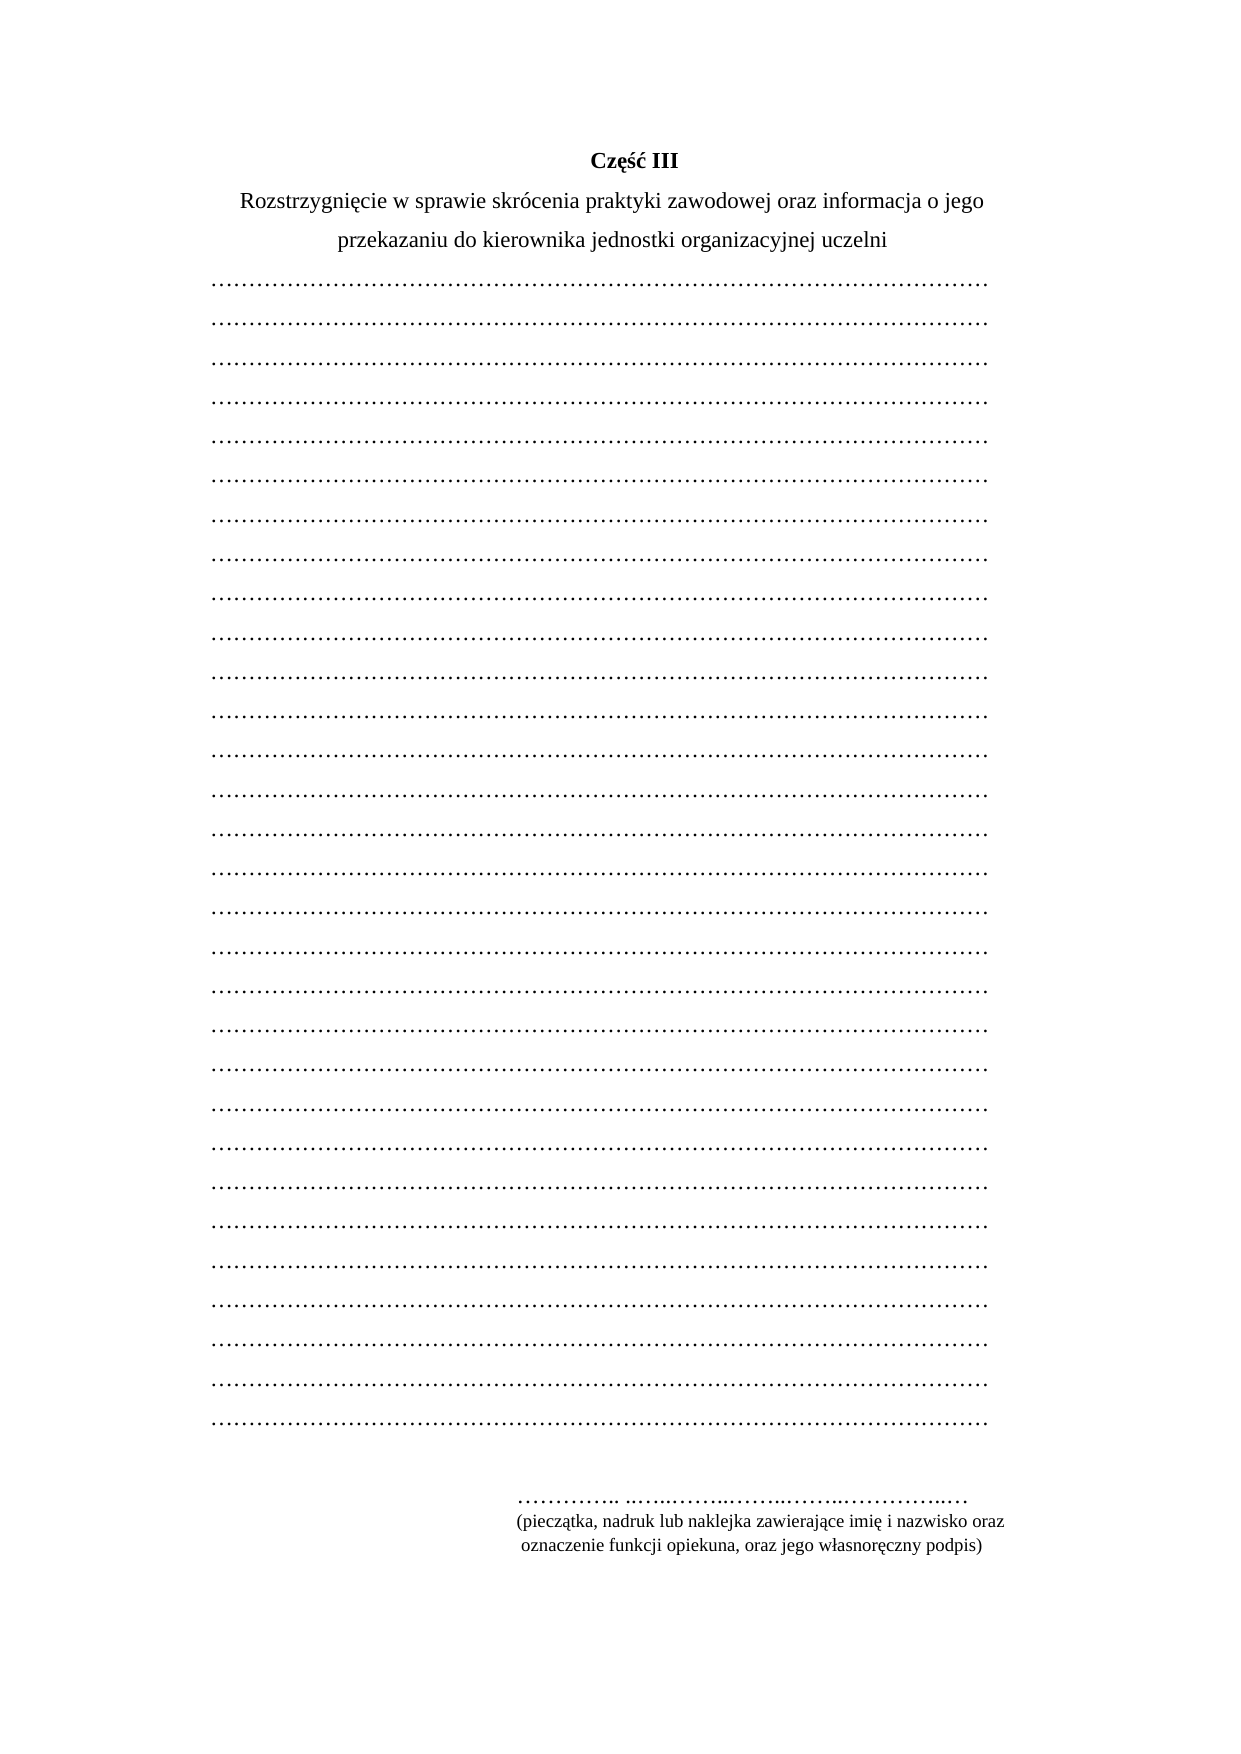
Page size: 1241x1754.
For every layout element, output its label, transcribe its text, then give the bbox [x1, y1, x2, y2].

text ………………………………………………………………………………………… [210, 815, 1015, 841]
text ………………………………………………………………………………………… [210, 540, 1015, 566]
text ………………………………………………………………………………………… [210, 461, 1015, 488]
text ………………………………………………………………………………………… [210, 422, 1015, 448]
text ………………………………………………………………………………………… [210, 383, 1085, 409]
text ………………………………………………………………………………………… [210, 933, 1015, 959]
text Rozstrzygnięcie w sprawie skrócenia praktyki zawodowej oraz informacja o jego przekazaniu do kierownika jednostki organizacyjnej uczelni [210, 187, 1015, 252]
text ………………………………………………………………………………………… [210, 736, 1085, 763]
text ………….. ..…..……..……..……..…………..… (pieczątka, nadruk lub naklejka zawierające imię i nazwisko oraz oznaczenie funkcji opiekuna, oraz jego własnoręczny podpis) [516, 1482, 1093, 1555]
text ………………………………………………………………………………………… [210, 304, 1015, 331]
text ………………………………………………………………………………………… [210, 1129, 1015, 1155]
text ………………………………………………………………………………………… [210, 658, 1015, 684]
text ………………………………………………………………………………………… [210, 1011, 1015, 1038]
text ………………………………………………………………………………………… [210, 1247, 1015, 1273]
text ………………………………………………………………………………………… [210, 893, 1015, 920]
text ………………………………………………………………………………………… [210, 697, 1015, 723]
text ………………………………………………………………………………………… [210, 501, 1085, 527]
text ………………………………………………………………………………………… [210, 579, 1015, 606]
text ………………………………………………………………………………………… [210, 1090, 1085, 1116]
text ………………………………………………………………………………………… [210, 1168, 1015, 1195]
text ………………………………………………………………………………………… [210, 1051, 1015, 1077]
text ………………………………………………………………………………………… [210, 1208, 1085, 1234]
text ………………………………………………………………………………………… [210, 1325, 1085, 1352]
text ………………………………………………………………………………………… [210, 1404, 1015, 1430]
text ………………………………………………………………………………………… [210, 344, 1015, 370]
text ………………………………………………………………………………………… [210, 265, 1085, 291]
text ………………………………………………………………………………………… [210, 618, 1085, 645]
text ………………………………………………………………………………………… [210, 1286, 1015, 1312]
text ………………………………………………………………………………………… [210, 776, 1015, 802]
text ………………………………………………………………………………………… [210, 854, 1085, 881]
text ………………………………………………………………………………………… [210, 972, 1085, 998]
text Część III [516, 148, 1066, 174]
text ………………………………………………………………………………………… [210, 1365, 1015, 1391]
